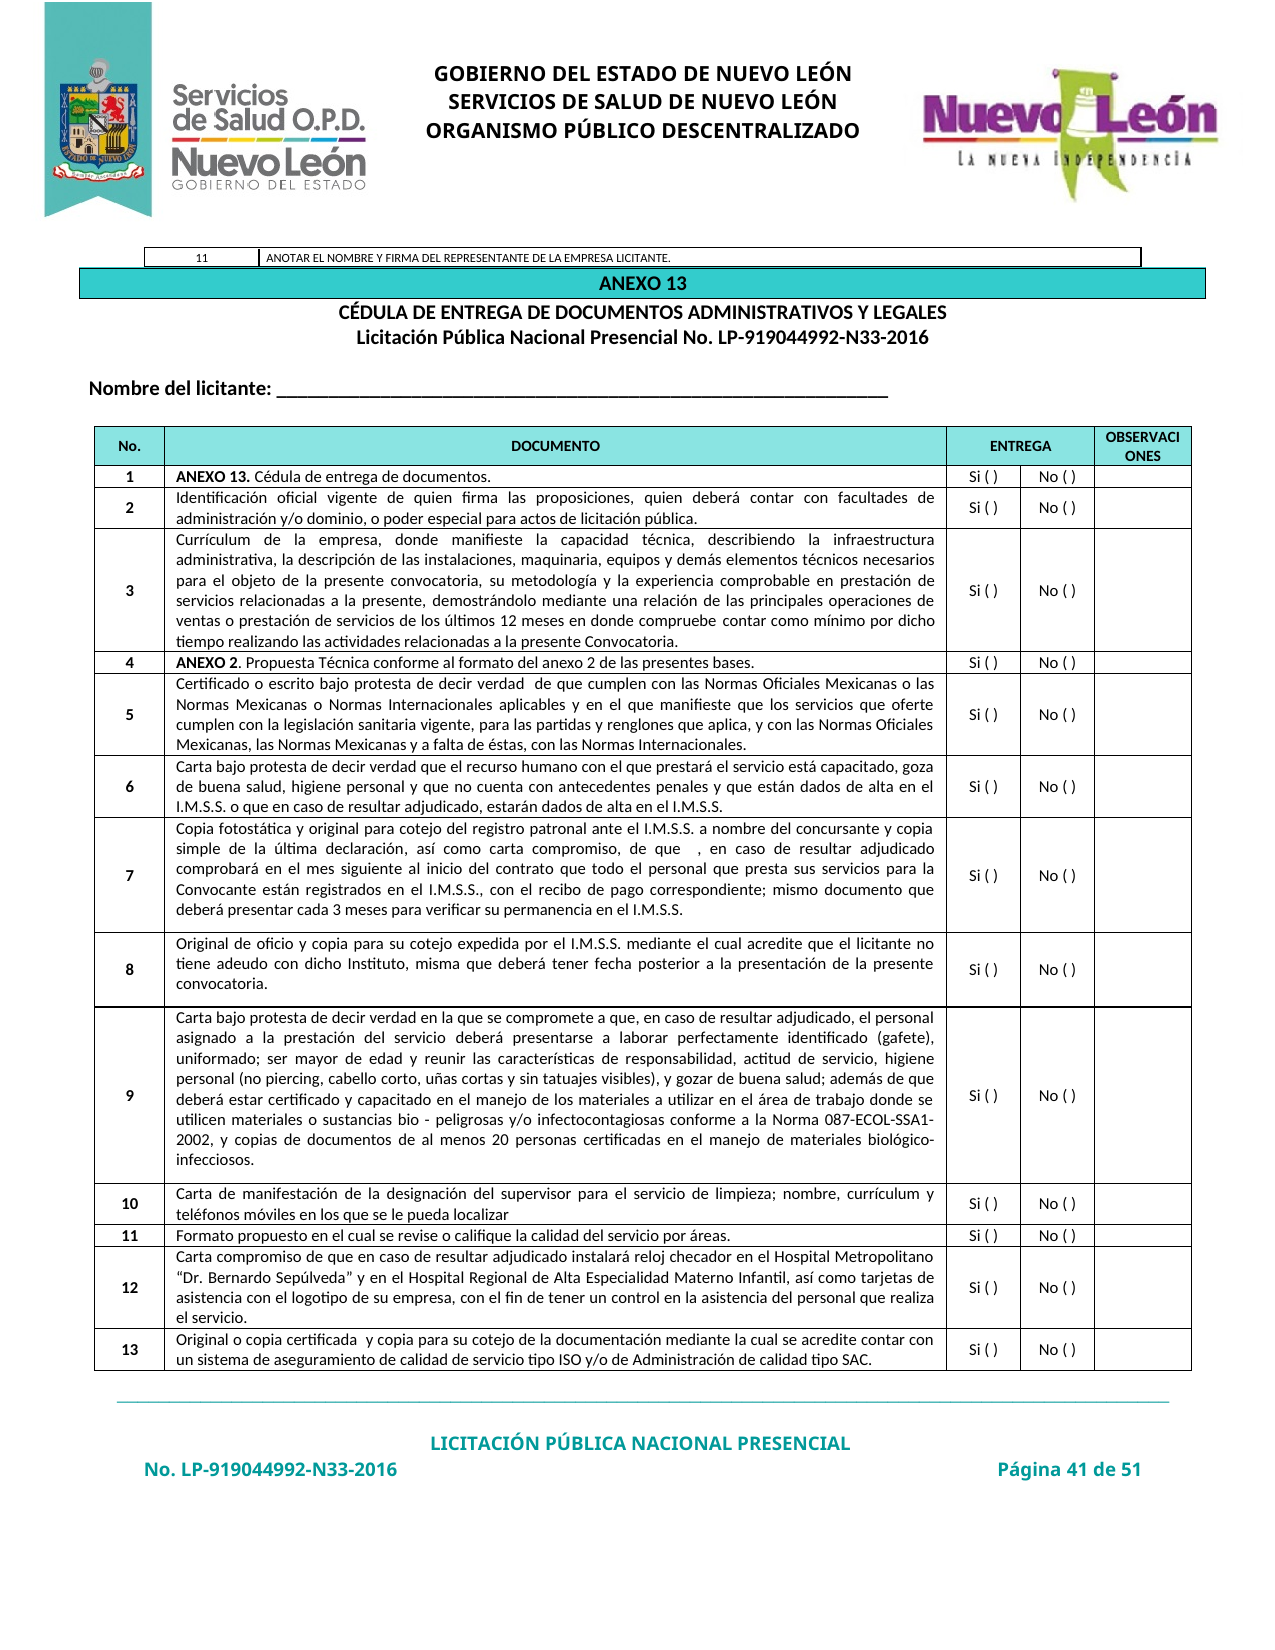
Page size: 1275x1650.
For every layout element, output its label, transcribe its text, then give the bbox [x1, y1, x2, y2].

text ANEXO 13 [80, 269, 1205, 298]
table_cell Si ( ) [947, 818, 1020, 932]
table_cell No ( ) [1021, 933, 1094, 1006]
table_cell Carta de manifestación de la designación del supervisor para el servicio de limpieza; nombre, currículum y teléfonos móviles en los que se le pueda localizar [165, 1184, 946, 1224]
table_cell 12 [95, 1247, 164, 1328]
table_cell 6 [95, 756, 164, 817]
table_cell [1095, 1225, 1191, 1246]
table_cell Si ( ) [947, 1247, 1020, 1328]
table_cell [1095, 674, 1191, 755]
table_cell 4 [95, 652, 164, 673]
table_cell No ( ) [1021, 1329, 1094, 1369]
table_cell 11 [145, 248, 259, 266]
table_header ENTREGA [947, 427, 1094, 465]
table_cell [1095, 488, 1191, 528]
table_cell Copia fotostática y original para cotejo del registro patronal ante el I.M.S.S. a nombre del concursante y copia simple de la última declaración, así como carta compromiso, de que , en caso de resultar adjudicado comprobará en el mes siguiente al inicio del contrato que todo el personal que presta sus servicios para la Convocante están registrados en el I.M.S.S., con el recibo de pago correspondiente; mismo documento que deberá presentar cada 3 meses para verificar su permanencia en el I.M.S.S. [165, 818, 946, 932]
table_cell ANOTAR EL NOMBRE Y FIRMA DEL REPRESENTANTE DE LA EMPRESA LICITANTE. [260, 248, 1140, 266]
table_cell [1095, 466, 1191, 487]
table_cell Original de oficio y copia para su cotejo expedida por el I.M.S.S. mediante el cual acredite que el licitante no tiene adeudo con dicho Instituto, misma que deberá tener fecha posterior a la presentación de la presente convocatoria. [165, 933, 946, 1006]
table_cell [1095, 529, 1191, 651]
table_cell Original o copia certificada y copia para su cotejo de la documentación mediante la cual se acredite contar con un sistema de aseguramiento de calidad de servicio tipo ISO y/o de Administración de calidad tipo SAC. [165, 1329, 946, 1369]
table_cell ANEXO 13. Cédula de entrega de documentos. [165, 466, 946, 487]
table_cell [1095, 1008, 1191, 1182]
table_cell No ( ) [1021, 529, 1094, 651]
table_cell 7 [95, 818, 164, 932]
table_cell Carta bajo protesta de decir verdad que el recurso humano con el que prestará el servicio está capacitado, goza de buena salud, higiene personal y que no cuenta con antecedentes penales y que están dados de alta en el I.M.S.S. o que en caso de resultar adjudicado, estarán dados de alta en el I.M.S.S. [165, 756, 946, 817]
table_cell 2 [95, 488, 164, 528]
table_cell 9 [95, 1008, 164, 1182]
table_cell 3 [95, 529, 164, 651]
text Licitación Pública Nacional Presencial No. LP-919044992-N33-2016 [89, 324, 1197, 350]
table_cell Si ( ) [947, 1329, 1020, 1369]
table_cell 1 [95, 466, 164, 487]
table_cell 11 [95, 1225, 164, 1246]
table_cell No ( ) [1021, 488, 1094, 528]
table_cell Carta compromiso de que en caso de resultar adjudicado instalará reloj checador en el Hospital Metropolitano “Dr. Bernardo Sepúlveda” y en el Hospital Regional de Alta Especialidad Materno Infantil, así como tarjetas de asistencia con el logotipo de su empresa, con el fin de tener un control en la asistencia del personal que realiza el servicio. [165, 1247, 946, 1328]
table_cell 5 [95, 674, 164, 755]
table_cell ANEXO 2. Propuesta Técnica conforme al formato del anexo 2 de las presentes bases. [165, 652, 946, 673]
table_cell No ( ) [1021, 466, 1094, 487]
table_cell [1095, 818, 1191, 932]
table_cell Certificado o escrito bajo protesta de decir verdad de que cumplen con las Normas Oficiales Mexicanas o las Normas Mexicanas o Normas Internacionales aplicables y en el que manifieste que los servicios que oferte cumplen con la legislación sanitaria vigente, para las partidas y renglones que aplica, y con las Normas Oficiales Mexicanas, las Normas Mexicanas y a falta de éstas, con las Normas Internacionales. [165, 674, 946, 755]
table_cell [1095, 933, 1191, 1006]
table_cell No ( ) [1021, 652, 1094, 673]
table_cell 10 [95, 1184, 164, 1224]
table_cell No ( ) [1021, 1008, 1094, 1182]
table_cell Si ( ) [947, 652, 1020, 673]
table_cell Si ( ) [947, 1225, 1020, 1246]
table_cell No ( ) [1021, 756, 1094, 817]
table_cell [1095, 756, 1191, 817]
picture [15, 2, 1249, 229]
table_header No. [95, 427, 164, 465]
table_cell [1095, 1329, 1191, 1369]
table_header OBSERVACIONES [1095, 427, 1191, 465]
table_cell [1095, 1247, 1191, 1328]
table_cell No ( ) [1021, 1184, 1094, 1224]
table_cell Si ( ) [947, 933, 1020, 1006]
table_cell [1095, 652, 1191, 673]
table_cell Identificación oficial vigente de quien firma las proposiciones, quien deberá contar con facultades de administración y/o dominio, o poder especial para actos de licitación pública. [165, 488, 946, 528]
table_cell Currículum de la empresa, donde manifieste la capacidad técnica, describiendo la infraestructura administrativa, la descripción de las instalaciones, maquinaria, equipos y demás elementos técnicos necesarios para el objeto de la presente convocatoria, su metodología y la experiencia comprobable en prestación de servicios relacionadas a la presente, demostrándolo mediante una relación de las principales operaciones de ventas o prestación de servicios de los últimos 12 meses en donde compruebe contar como mínimo por dicho tiempo realizando las actividades relacionadas a la presente Convocatoria. [165, 529, 946, 651]
table_cell [1095, 1184, 1191, 1224]
table_cell Si ( ) [947, 488, 1020, 528]
text Nombre del licitante: ___________________________________________________________ [89, 375, 1197, 401]
table_cell No ( ) [1021, 674, 1094, 755]
table_cell No ( ) [1021, 818, 1094, 932]
table_cell Si ( ) [947, 466, 1020, 487]
table_cell No ( ) [1021, 1225, 1094, 1246]
table_cell Si ( ) [947, 1184, 1020, 1224]
table_cell Formato propuesto en el cual se revise o califique la calidad del servicio por áreas. [165, 1225, 946, 1246]
table_cell Carta bajo protesta de decir verdad en la que se compromete a que, en caso de resultar adjudicado, el personal asignado a la prestación del servicio deberá presentarse a laborar perfectamente identificado (gafete), uniformado; ser mayor de edad y reunir las características de responsabilidad, actitud de servicio, higiene personal (no piercing, cabello corto, uñas cortas y sin tatuajes visibles), y gozar de buena salud; además de que deberá estar certificado y capacitado en el manejo de los materiales a utilizar en el área de trabajo donde se utilicen materiales o sustancias bio - peligrosas y/o infectocontagiosas conforme a la Norma 087-ECOL-SSA1-2002, y copias de documentos de al menos 20 personas certificadas en el manejo de materiales biológico-infecciosos. [165, 1008, 946, 1182]
table_cell Si ( ) [947, 674, 1020, 755]
table_cell Si ( ) [947, 756, 1020, 817]
text CÉDULA DE ENTREGA DE DOCUMENTOS ADMINISTRATIVOS Y LEGALES [89, 299, 1197, 324]
table_cell 13 [95, 1329, 164, 1369]
table_header DOCUMENTO [165, 427, 946, 465]
table_cell Si ( ) [947, 529, 1020, 651]
table_cell Si ( ) [947, 1008, 1020, 1182]
table_cell 8 [95, 933, 164, 1006]
table_cell No ( ) [1021, 1247, 1094, 1328]
